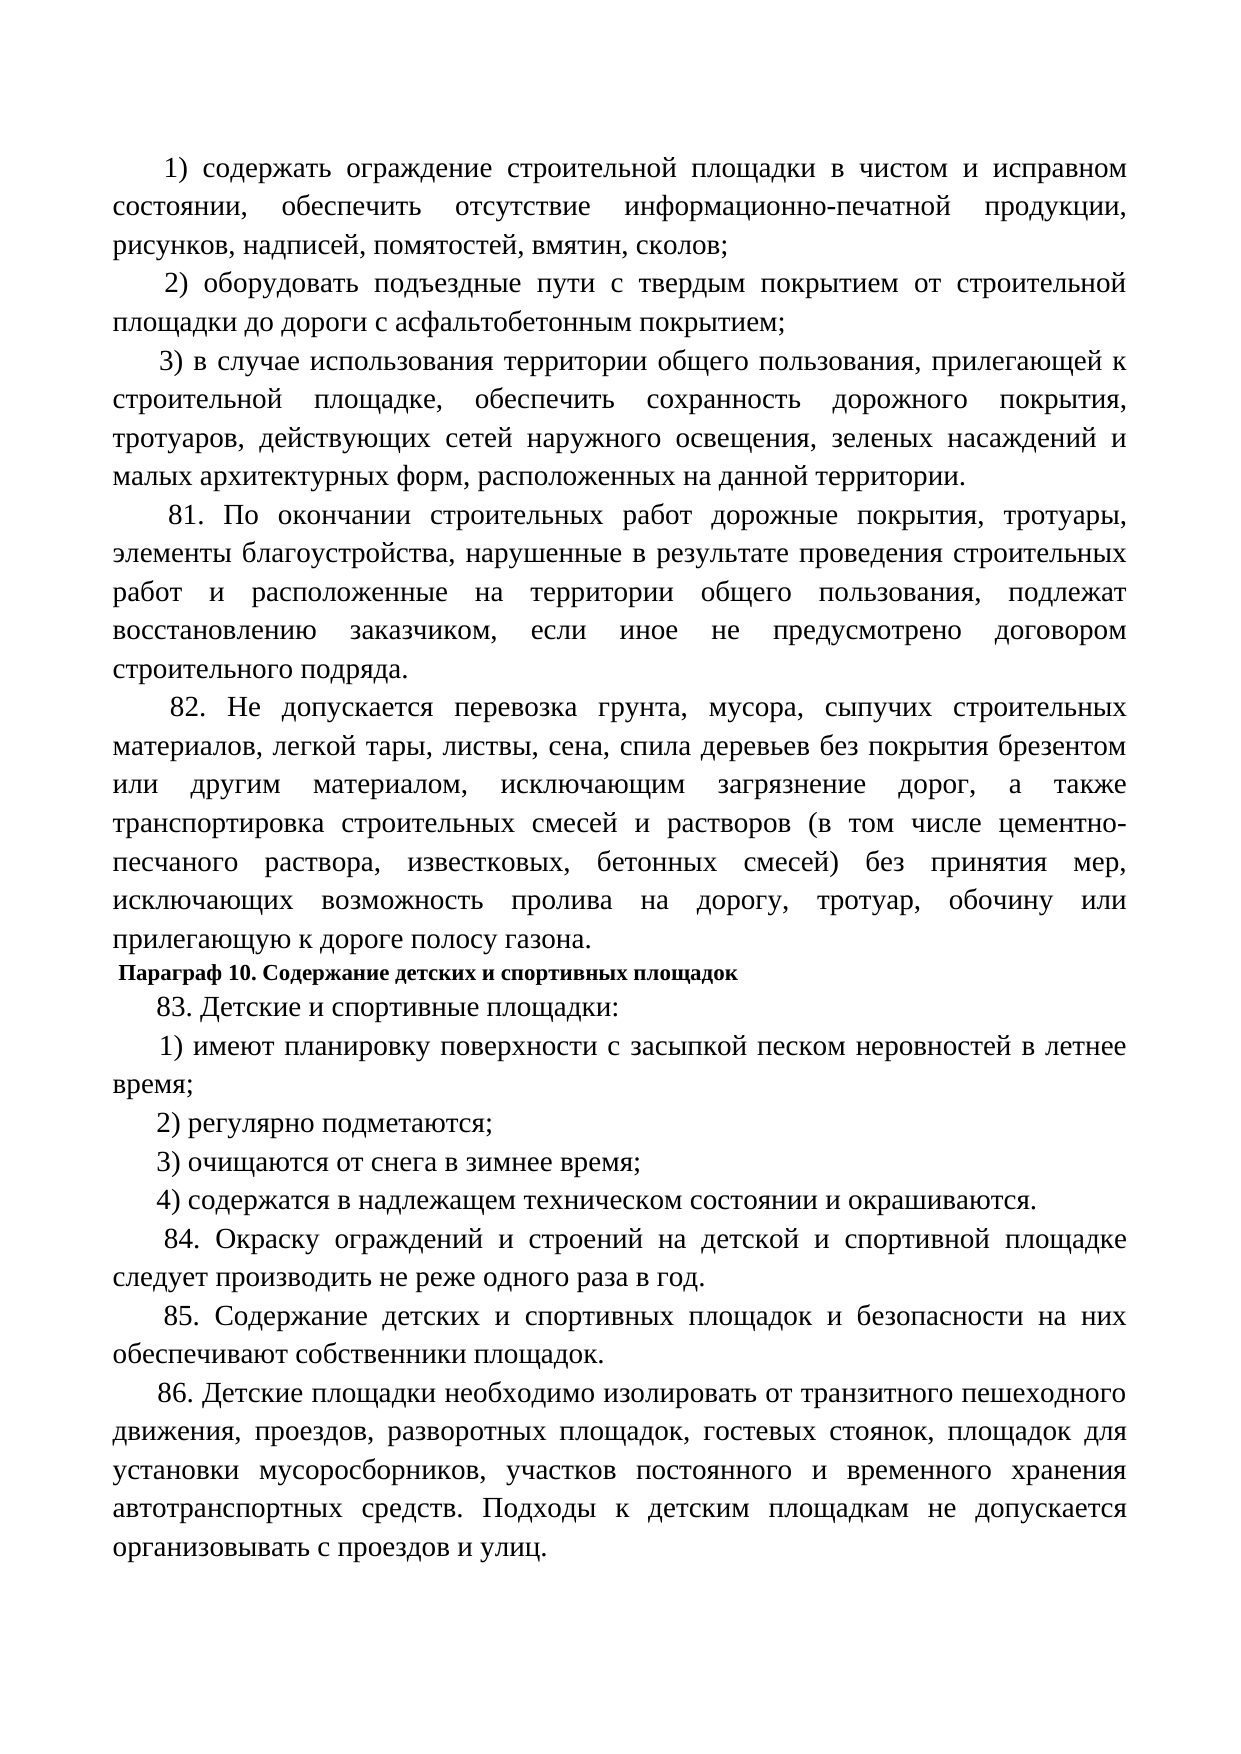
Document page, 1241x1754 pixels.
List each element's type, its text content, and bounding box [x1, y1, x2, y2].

text 86. Детские площадки необходимо изолировать от транзитного пешеходного движения, проездов, разворотных площадок, гостевых стоянок, площадок для установки мусоросборников, участков постоянного и временного хранения автотранспортных средств. Подходы к детским площадкам не допускается организовывать с проездов и улиц. [112, 1375, 1128, 1563]
text 2) регулярно подметаются; [112, 1105, 1128, 1139]
text Параграф 10. Содержание детских и спортивных площадок [112, 959, 1128, 986]
text 4) содержатся в надлежащем техническом состоянии и окрашиваются. [112, 1182, 1128, 1216]
text 81. По окончании строительных работ дорожные покрытия, тротуары, элементы благоустройства, нарушенные в результате проведения строительных работ и расположенные на территории общего пользования, подлежат восстановлению заказчиком, если иное не предусмотрено договором строительного подряда. [112, 497, 1128, 684]
text 83. Детские и спортивные площадки: [112, 989, 1128, 1023]
text 84. Окраску ограждений и строений на детской и спортивной площадке следует производить не реже одного раза в год. [112, 1221, 1128, 1293]
text 85. Содержание детских и спортивных площадок и безопасности на них обеспечивают собственники площадок. [112, 1298, 1128, 1370]
text 3) в случае использования территории общего пользования, прилегающей к строительной площадке, обеспечить сохранность дорожного покрытия, тротуаров, действующих сетей наружного освещения, зеленых насаждений и малых архитектурных форм, расположенных на данной территории. [112, 343, 1128, 492]
text 1) содержать ограждение строительной площадки в чистом и исправном состоянии, обеспечить отсутствие информационно-печатной продукции, рисунков, надписей, помятостей, вмятин, сколов; [112, 150, 1128, 261]
text 2) оборудовать подъездные пути с твердым покрытием от строительной площадки до дороги с асфальтобетонным покрытием; [112, 266, 1128, 338]
text 82. Не допускается перевозка грунта, мусора, сыпучих строительных материалов, легкой тары, листвы, сена, спила деревьев без покрытия брезентом или другим материалом, исключающим загрязнение дорог, а также транспортировка строительных смесей и растворов (в том числе цементно- песчаного раствора, известковых, бетонных смесей) без принятия мер, исключающих возможность пролива на дорогу, тротуар, обочину или прилегающую к дороге полосу газона. [112, 689, 1128, 954]
text 3) очищаются от снега в зимнее время; [112, 1144, 1128, 1177]
text 1) имеют планировку поверхности с засыпкой песком неровностей в летнее время; [112, 1028, 1128, 1100]
